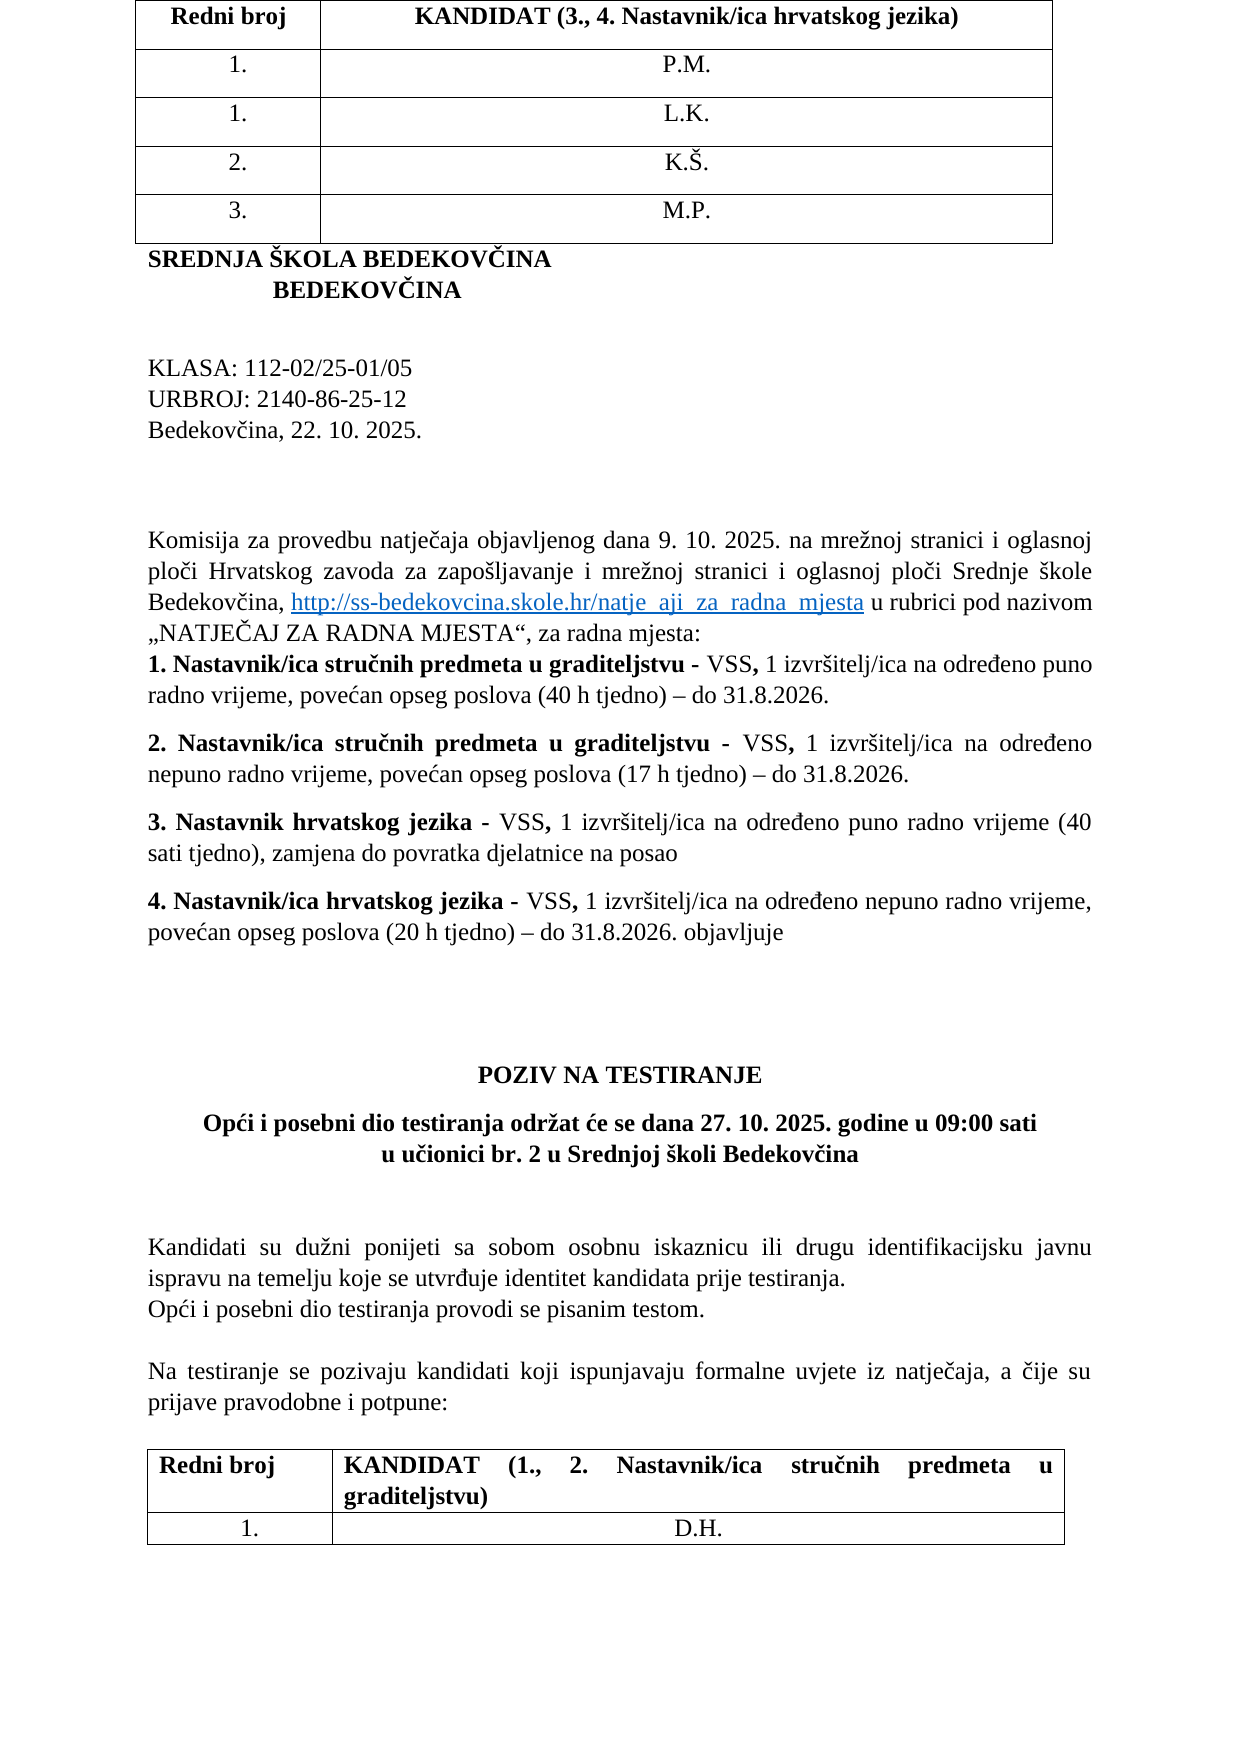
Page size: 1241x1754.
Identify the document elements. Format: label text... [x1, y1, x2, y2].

text URBROJ: 2140-86-25-12 [148, 384, 1093, 413]
table_cell P.M. [321, 50, 1052, 97]
text KLASA: 112-02/25-01/05 [148, 353, 1093, 382]
text Na testiranje se pozivaju kandidati koji ispunjavaju formalne uvjete iz natječaja, a čije su prijave pravodobne i potpune: [148, 1356, 1093, 1416]
text Komisija za provedbu natječaja objavljenog dana 9. 10. 2025. na mrežnoj stranici i oglasnoj ploči Hrvatskog zavoda za zapošljavanje i mrežnoj stranici i oglasnoj ploči Srednje škole Bedekovčina, http://ss-bedekovcina.skole.hr/natje_aji_za_radna_mjesta u rubrici pod nazivom „NATJEČAJ ZA RADNA MJESTA“, za radna mjesta: [148, 525, 1093, 647]
text Opći i posebni dio testiranja održat će se dana 27. 10. 2025. godine u 09:00 sati [148, 1108, 1093, 1136]
table_cell K.Š. [321, 147, 1052, 194]
table_cell [136, 98, 320, 146]
table_cell [148, 1513, 332, 1544]
table_header KANDIDAT (3., 4. Nastavnik/ica hrvatskog jezika) [321, 1, 1052, 48]
table_cell 1. [136, 50, 320, 97]
text 2. Nastavnik/ica stručnih predmeta u graditeljstvu - VSS, 1 izvršitelj/ica na određeno nepuno radno vrijeme, povećan opseg poslova (17 h tjedno) – do 31.8.2026. [148, 728, 1093, 788]
table_header Redni broj [148, 1450, 332, 1512]
table_cell [136, 147, 320, 194]
table_cell [136, 195, 320, 243]
text POZIV NA TESTIRANJE [148, 1060, 1093, 1089]
text Bedekovčina, 22. 10. 2025. [148, 416, 1093, 444]
text 1. Nastavnik/ica stručnih predmeta u graditeljstvu - VSS, 1 izvršitelj/ica na određeno puno radno vrijeme, povećan opseg poslova (40 h tjedno) – do 31.8.2026. [148, 649, 1093, 709]
table_cell M.P. [321, 195, 1052, 243]
text Opći i posebni dio testiranja provodi se pisanim testom. [148, 1294, 1093, 1323]
table_cell D.H. [333, 1513, 1064, 1544]
text 3. Nastavnik hrvatskog jezika - VSS, 1 izvršitelj/ica na određeno puno radno vrijeme (40 sati tjedno), zamjena do povratka djelatnice na posao [148, 807, 1093, 867]
table_header Redni broj [136, 1, 320, 48]
text u učionici br. 2 u Srednjoj školi Bedekovčina [148, 1139, 1093, 1167]
table_cell L.K. [321, 98, 1052, 146]
text BEDEKOVČINA [148, 275, 1093, 303]
table_header KANDIDAT (1., 2. Nastavnik/ica stručnih predmeta u graditeljstvu) [333, 1450, 1064, 1512]
text Kandidati su dužni ponijeti sa sobom osobnu iskaznicu ili drugu identifikacijsku javnu ispravu na temelju koje se utvrđuje identitet kandidata prije testiranja. [148, 1232, 1093, 1292]
text SREDNJA ŠKOLA BEDEKOVČINA [148, 148, 1093, 272]
text 4. Nastavnik/ica hrvatskog jezika - VSS, 1 izvršitelj/ica na određeno nepuno radno vrijeme, povećan opseg poslova (20 h tjedno) – do 31.8.2026. objavljuje [148, 886, 1093, 946]
